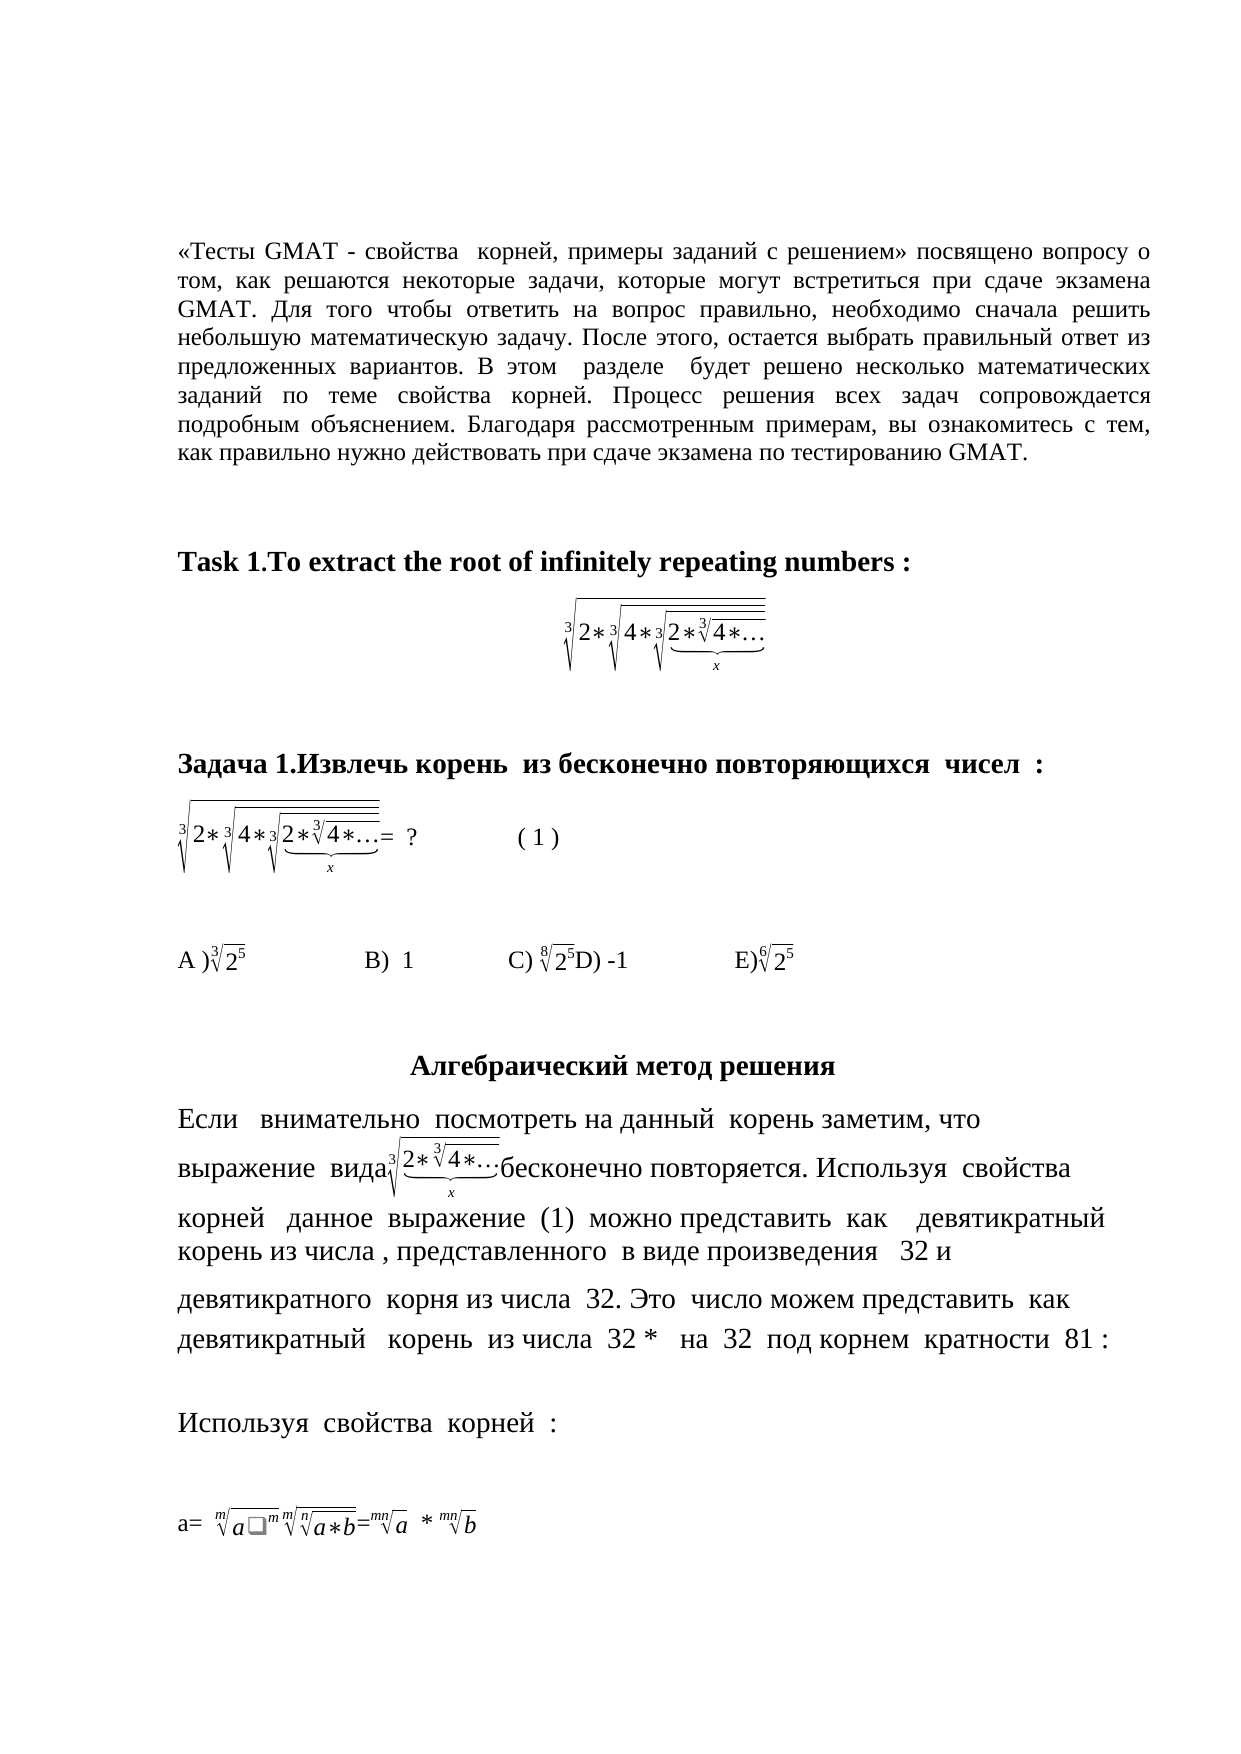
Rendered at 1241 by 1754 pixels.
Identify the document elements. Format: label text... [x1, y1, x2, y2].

text Алгебраический метод решения [177, 1048, 1152, 1082]
text Task 1.To extract the root of infinitely repeating numbers : [177, 544, 1152, 578]
text выражение видабесконечно повторяется. Используя свойства [177, 1135, 1152, 1200]
text a= = * [177, 1505, 1152, 1540]
text «Тесты GMAT - свойства корней, примеры заданий с решением» посвящено вопросу о том, как решаются некоторые задачи, которые могут встретиться при сдаче экзамена GMAT. Для того чтобы ответить на вопрос правильно, необходимо сначала решить небольшую математическую задачу. После этого, остается выбрать правильный ответ из предложенных вариантов. В этом разделе будет решено несколько математических заданий по теме свойства корней. Процесс решения всех задач сопровождается подробным объяснением. Благодаря рассмотренным примерам, вы ознакомитесь с тем, как правильно нужно действовать при сдаче экзамена по тестированию GMAT. [177, 236, 1152, 466]
text = ? ( 1 ) [177, 799, 1152, 876]
text корней данное выражение (1) можно представить как девятикратный корень из числа , представленного в виде произведения 32 и девятикратного корня из числа 32. Это число можем представить как девятикратный корень из числа 32 * на 32 под корнем кратности 81 : [177, 1200, 1152, 1355]
text Используя свойства корней : [177, 1405, 1152, 1438]
text Если внимательно посмотреть на данный корень заметим, что [177, 1101, 1152, 1135]
text А ) В) 1 С) D) -1 Е) [177, 943, 1152, 977]
text Задача 1.Извлечь корень из бесконечно повторяющихся чисел : [177, 746, 1152, 779]
